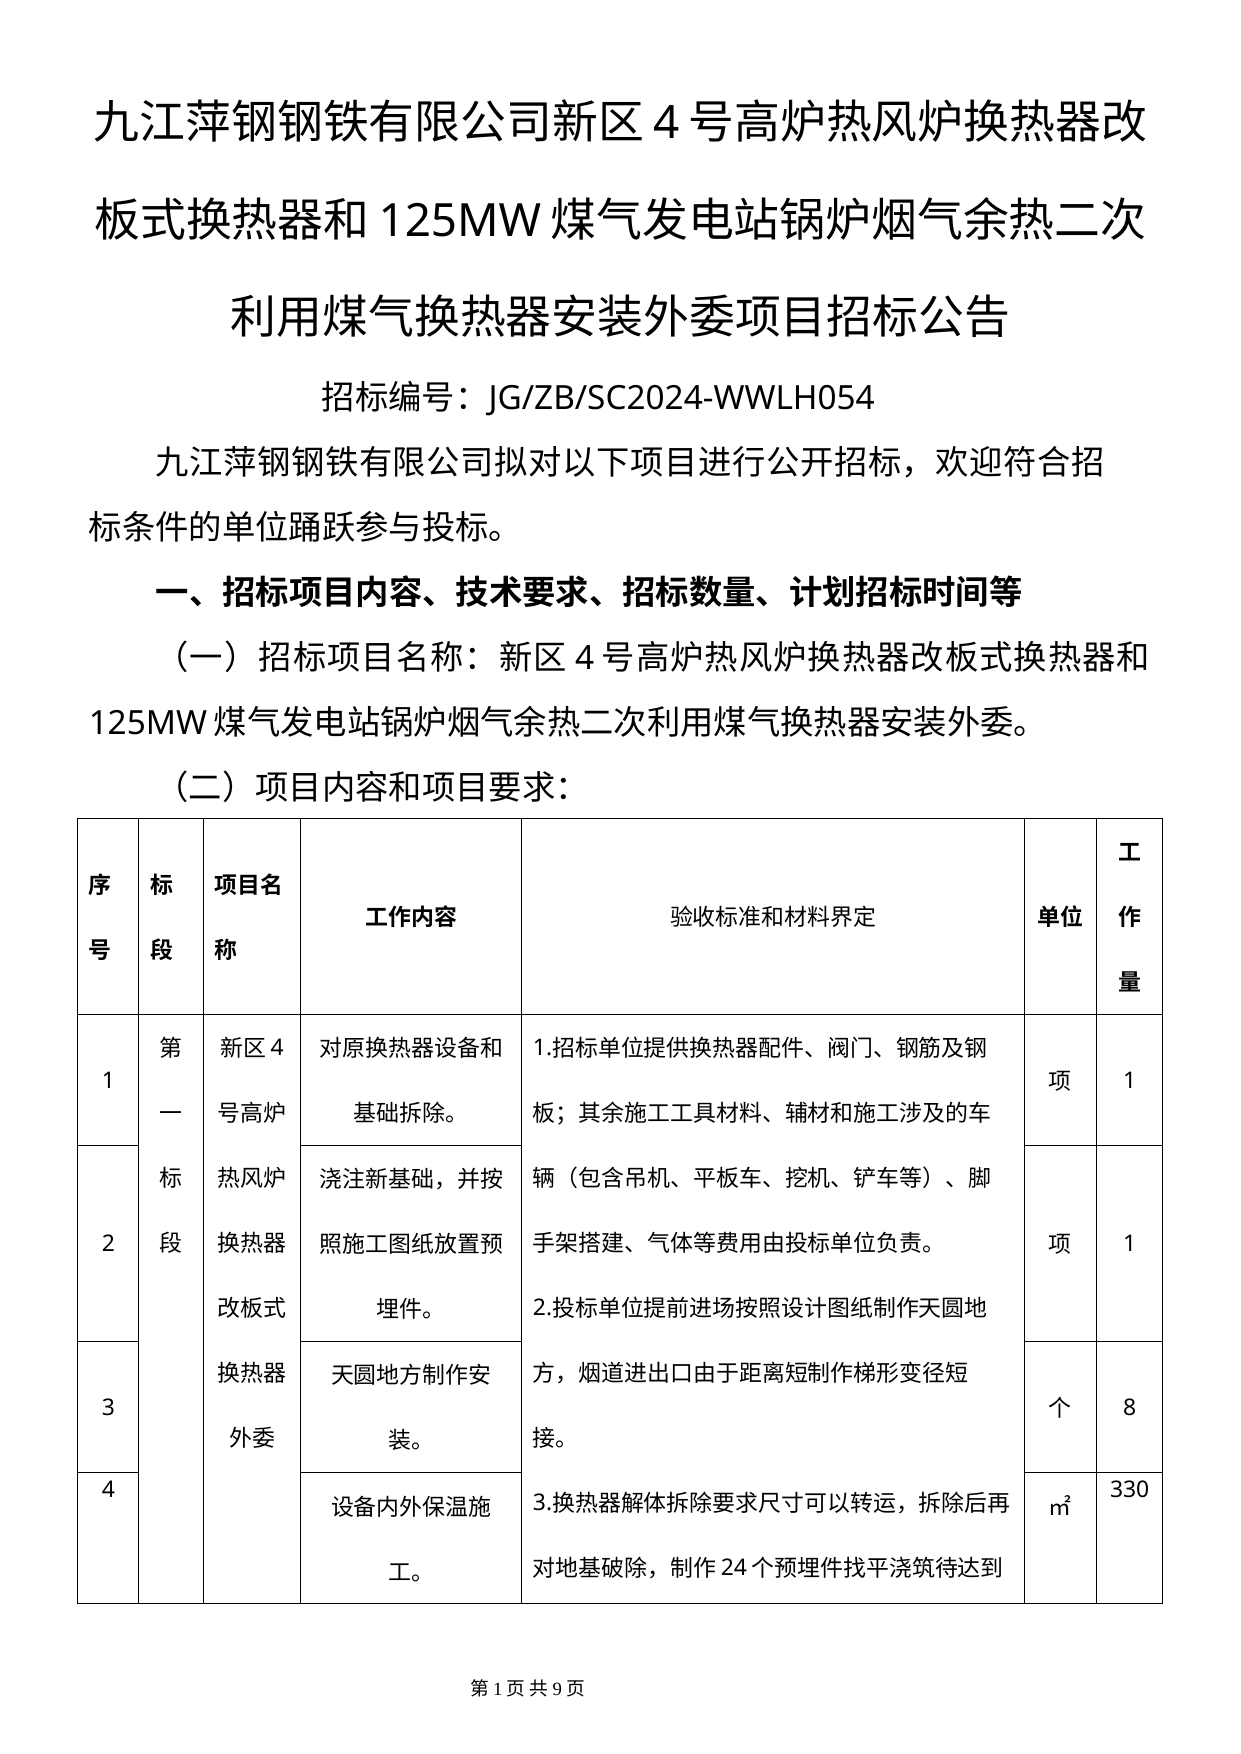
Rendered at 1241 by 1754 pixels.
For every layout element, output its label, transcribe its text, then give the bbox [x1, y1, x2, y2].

table_cell 2 [78, 1146, 138, 1341]
table_cell 330 [1097, 1473, 1162, 1603]
table_header 验收标准和材料界定 [522, 819, 1024, 1013]
text 一、招标项目内容、技术要求、招标数量、计划招标时间等 [88, 557, 1152, 622]
table_cell 项 [1025, 1146, 1096, 1341]
table_header 项目名称 [204, 819, 300, 1013]
table_cell 浇注新基础，并按照施工图纸放置预埋件。 [301, 1146, 521, 1341]
table_cell 对原换热器设备和基础拆除。 [301, 1015, 521, 1144]
table_cell 项 [1025, 1015, 1096, 1144]
table_cell 天圆地方制作安装。 [301, 1342, 521, 1472]
table_cell 3 [78, 1342, 138, 1472]
table_header 工作量 [1097, 819, 1162, 1013]
text （二）项目内容和项目要求： [88, 752, 1152, 817]
table_header 工作内容 [301, 819, 521, 1013]
text 九江萍钢钢铁有限公司拟对以下项目进行公开招标，欢迎符合招标条件的单位踊跃参与投标。 [88, 427, 1108, 557]
text （一）招标项目名称：新区4号高炉热风炉换热器改板式换热器和125MW煤气发电站锅炉烟气余热二次利用煤气换热器安装外委。 [88, 622, 1152, 752]
table_header 标段 [139, 819, 203, 1013]
table_cell 设备内外保温施工。 [301, 1473, 521, 1603]
text 招标编号：JG/ZB/SC2024-WWLH054 [88, 362, 1108, 427]
table_cell 1 [78, 1015, 138, 1144]
table_cell 新区4号高炉热风炉换热器改板式换热器外委 [204, 1015, 300, 1603]
table_header 单位 [1025, 819, 1096, 1013]
table_cell ㎡ [1025, 1473, 1096, 1603]
table_header 序号 [78, 819, 138, 1013]
table_cell 4 [78, 1473, 138, 1603]
table_cell 8 [1097, 1342, 1162, 1472]
table_cell 1.招标单位提供换热器配件、阀门、钢筋及钢板；其余施工工具材料、辅材和施工涉及的车辆（包含吊机、平板车、挖机、铲车等）、脚手架搭建、气体等费用由投标单位负责。 2.投标单位提前进场按照设计图纸制作天圆地方，烟道进出口由于距离短制作梯形变径短接。 3.换热器解体拆除要求尺寸可以转运，拆除后再对地基破除，制作24个预埋件找平浇筑待达到承重要求后进行安装。 4.所有焊接、安装要求按照设备外形布置图和设备改造布置图要求执行。 5.所有焊接作业完成后需要除锈防腐后进行保温处理，保温焊锚固钩由投标单位负责。工完料清、保质期1年。施工工期分为三步，第一步24小时高炉休风配合安装盲板；第二步预热器改造施工35天；第三步8小时高炉休风配合拆除盲板。（如与大修同步施工工期为40天）预热器外保温在投入使用后一个月内完成。6、投标单位所有从事焊接作业人员必须持有焊接与热切割作业证；高处作业人员必须持有高处作业证，煤气区域作业必须持有煤气作业证。7、建筑垃圾外运由招标单位负责实施。8、保温技术要求：100mm厚硅酸铝保温棉加不锈钢铁皮厚度0.3mm士0.04mm。9.质保期：1年。 [522, 1015, 1024, 1603]
table_cell 1 [1097, 1015, 1162, 1144]
table_cell 个 [1025, 1342, 1096, 1472]
text 九江萍钢钢铁有限公司新区4号高炉热风炉换热器改板式换热器和125MW煤气发电站锅炉烟气余热二次利用煤气换热器安装外委项目招标公告 [88, 70, 1152, 362]
table_cell 1 [1097, 1146, 1162, 1341]
table_cell 第一标段 [139, 1015, 203, 1603]
